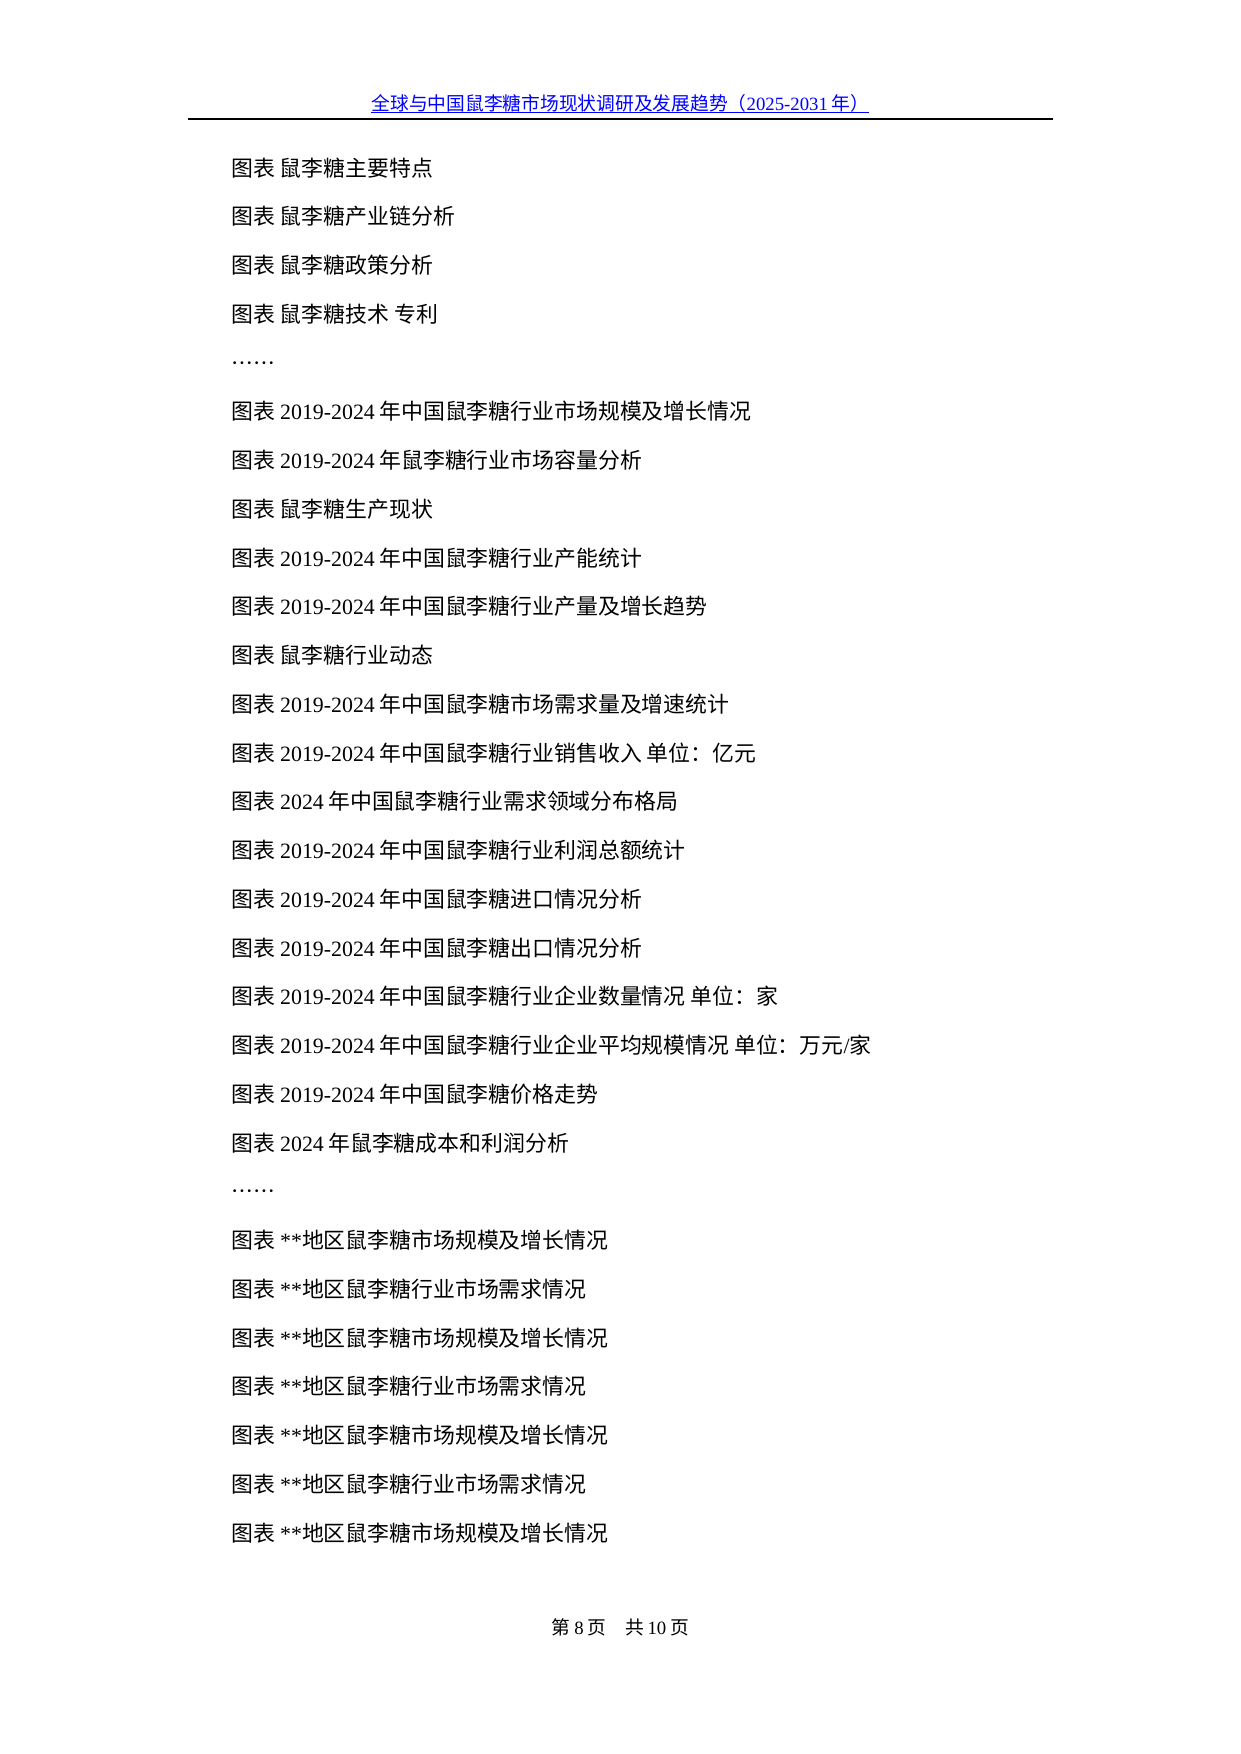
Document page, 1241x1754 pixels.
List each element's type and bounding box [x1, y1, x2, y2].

text [187, 150, 1053, 1548]
